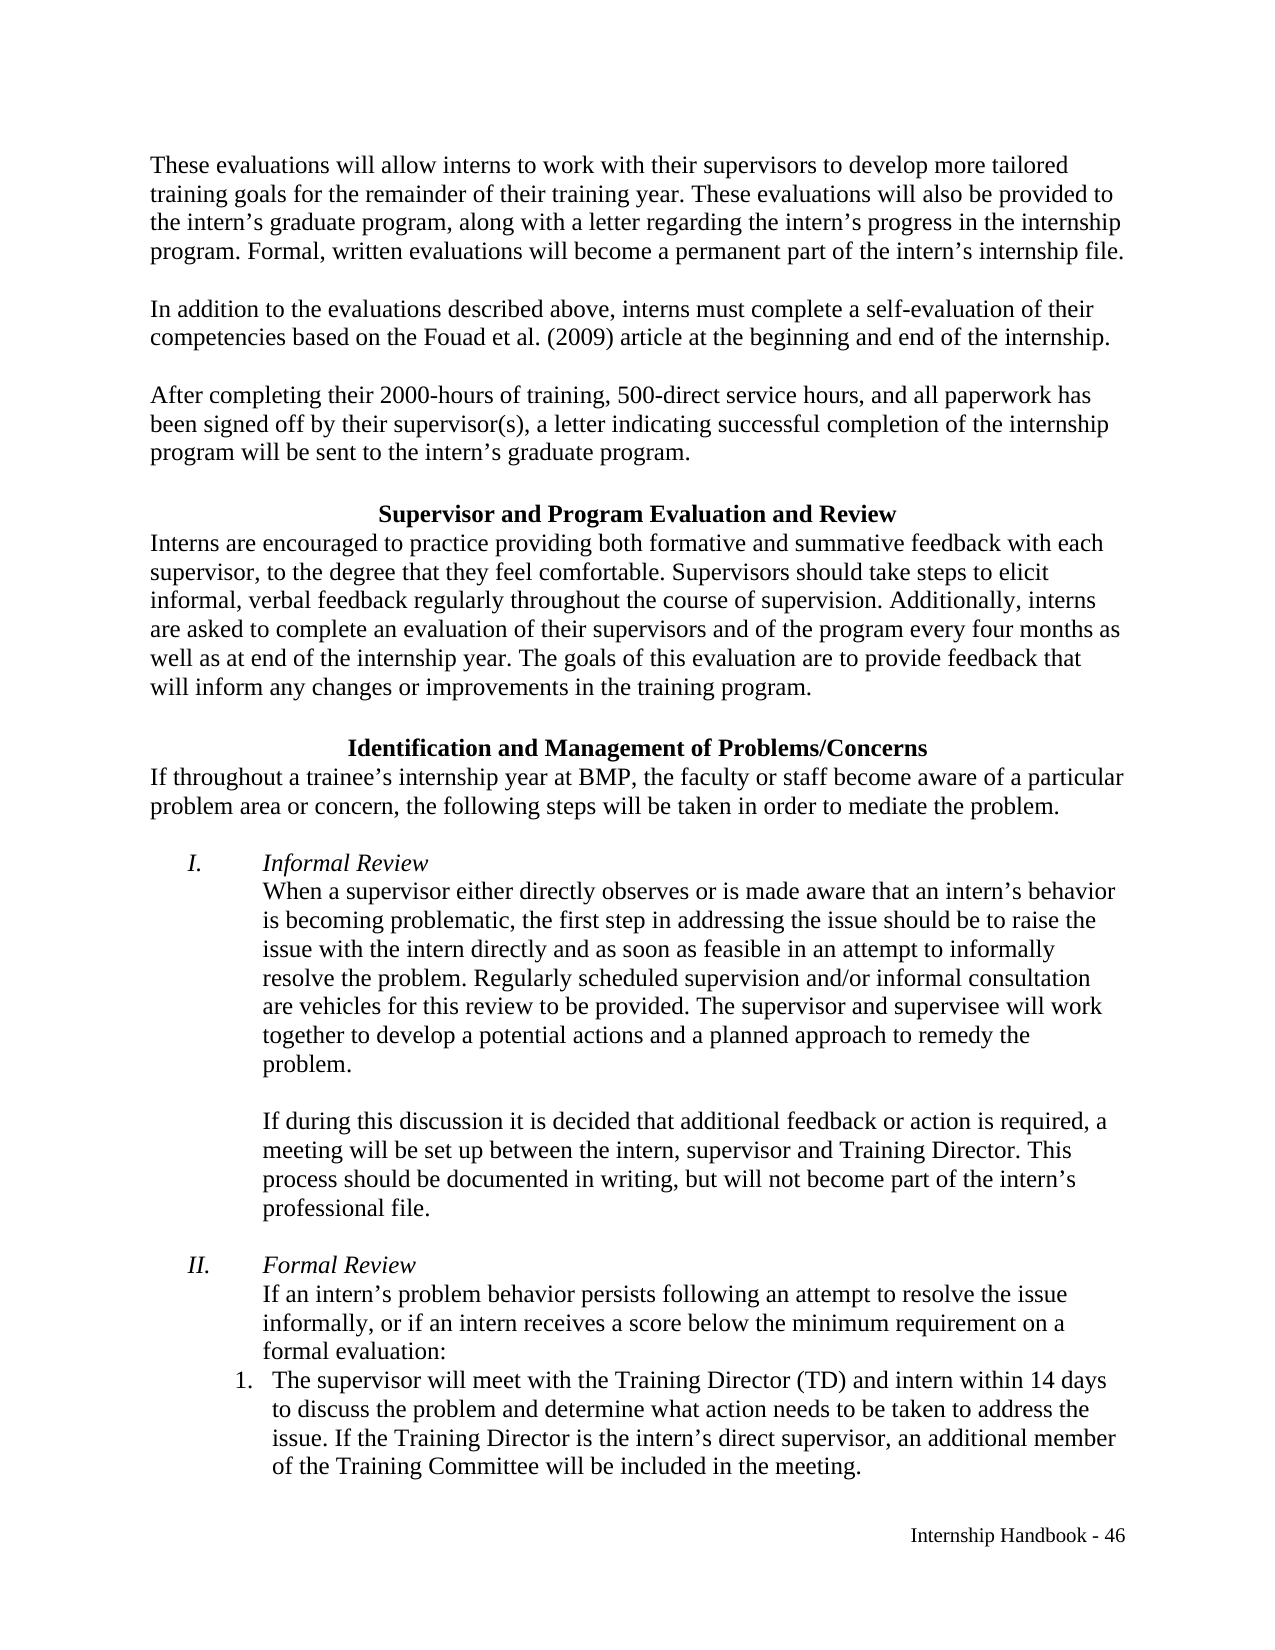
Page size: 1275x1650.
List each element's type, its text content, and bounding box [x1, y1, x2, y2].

text In addition to the evaluations described above, interns must complete a self-evaluation of their competencies based on the Fouad et al. (2009) article at the beginning and end of the internship. [150, 294, 1125, 351]
text After completing their 2000-hours of training, 500-direct service hours, and all paperwork has been signed off by their supervisor(s), a letter indicating successful completion of the internship program will be sent to the intern’s graduate program. [150, 380, 1125, 466]
subtitle Supervisor and Program Evaluation and Review [150, 499, 1125, 528]
text These evaluations will allow interns to work with their supervisors to develop more tailored training goals for the remainder of their training year. These evaluations will also be provided to the intern’s graduate program, along with a letter regarding the intern’s progress in the internship program. Formal, written evaluations will become a permanent part of the intern’s internship file. [150, 150, 1125, 265]
subtitle Identification and Management of Problems/Concerns [150, 733, 1125, 762]
text If during this discussion it is decided that additional feedback or action is required, a meeting will be set up between the intern, supervisor and Training Director. This process should be documented in writing, but will not become part of the intern’s professional file. [262, 1106, 1125, 1221]
subtitle Formal Review [187, 1250, 1125, 1279]
list The supervisor will meet with the Training Director (TD) and intern within 14 days to discuss the problem and determine what action needs to be taken to address the issue. If the Training Director is the intern’s direct supervisor, an additional member of the Training Committee will be included in the meeting. [234, 1365, 1125, 1480]
text If throughout a trainee’s internship year at BMP, the faculty or staff become aware of a particular problem area or concern, the following steps will be taken in order to mediate the problem. [150, 762, 1125, 819]
text When a supervisor either directly observes or is made aware that an intern’s behavior is becoming problematic, the first step in addressing the issue should be to raise the issue with the intern directly and as soon as feasible in an attempt to informally resolve the problem. Regularly scheduled supervision and/or informal consultation are vehicles for this review to be provided. The supervisor and supervisee will work together to develop a potential actions and a planned approach to remedy the problem. [262, 876, 1125, 1078]
text Interns are encouraged to practice providing both formative and summative feedback with each supervisor, to the degree that they feel comfortable. Supervisors should take steps to elicit informal, verbal feedback regularly throughout the course of supervision. Additionally, interns are asked to complete an evaluation of their supervisors and of the program every four months as well as at end of the internship year. The goals of this evaluation are to provide feedback that will inform any changes or improvements in the training program. [150, 528, 1125, 700]
subtitle Informal Review [187, 848, 1125, 876]
text If an intern’s problem behavior persists following an attempt to resolve the issue informally, or if an intern receives a score below the minimum requirement on a formal evaluation: [262, 1279, 1125, 1365]
